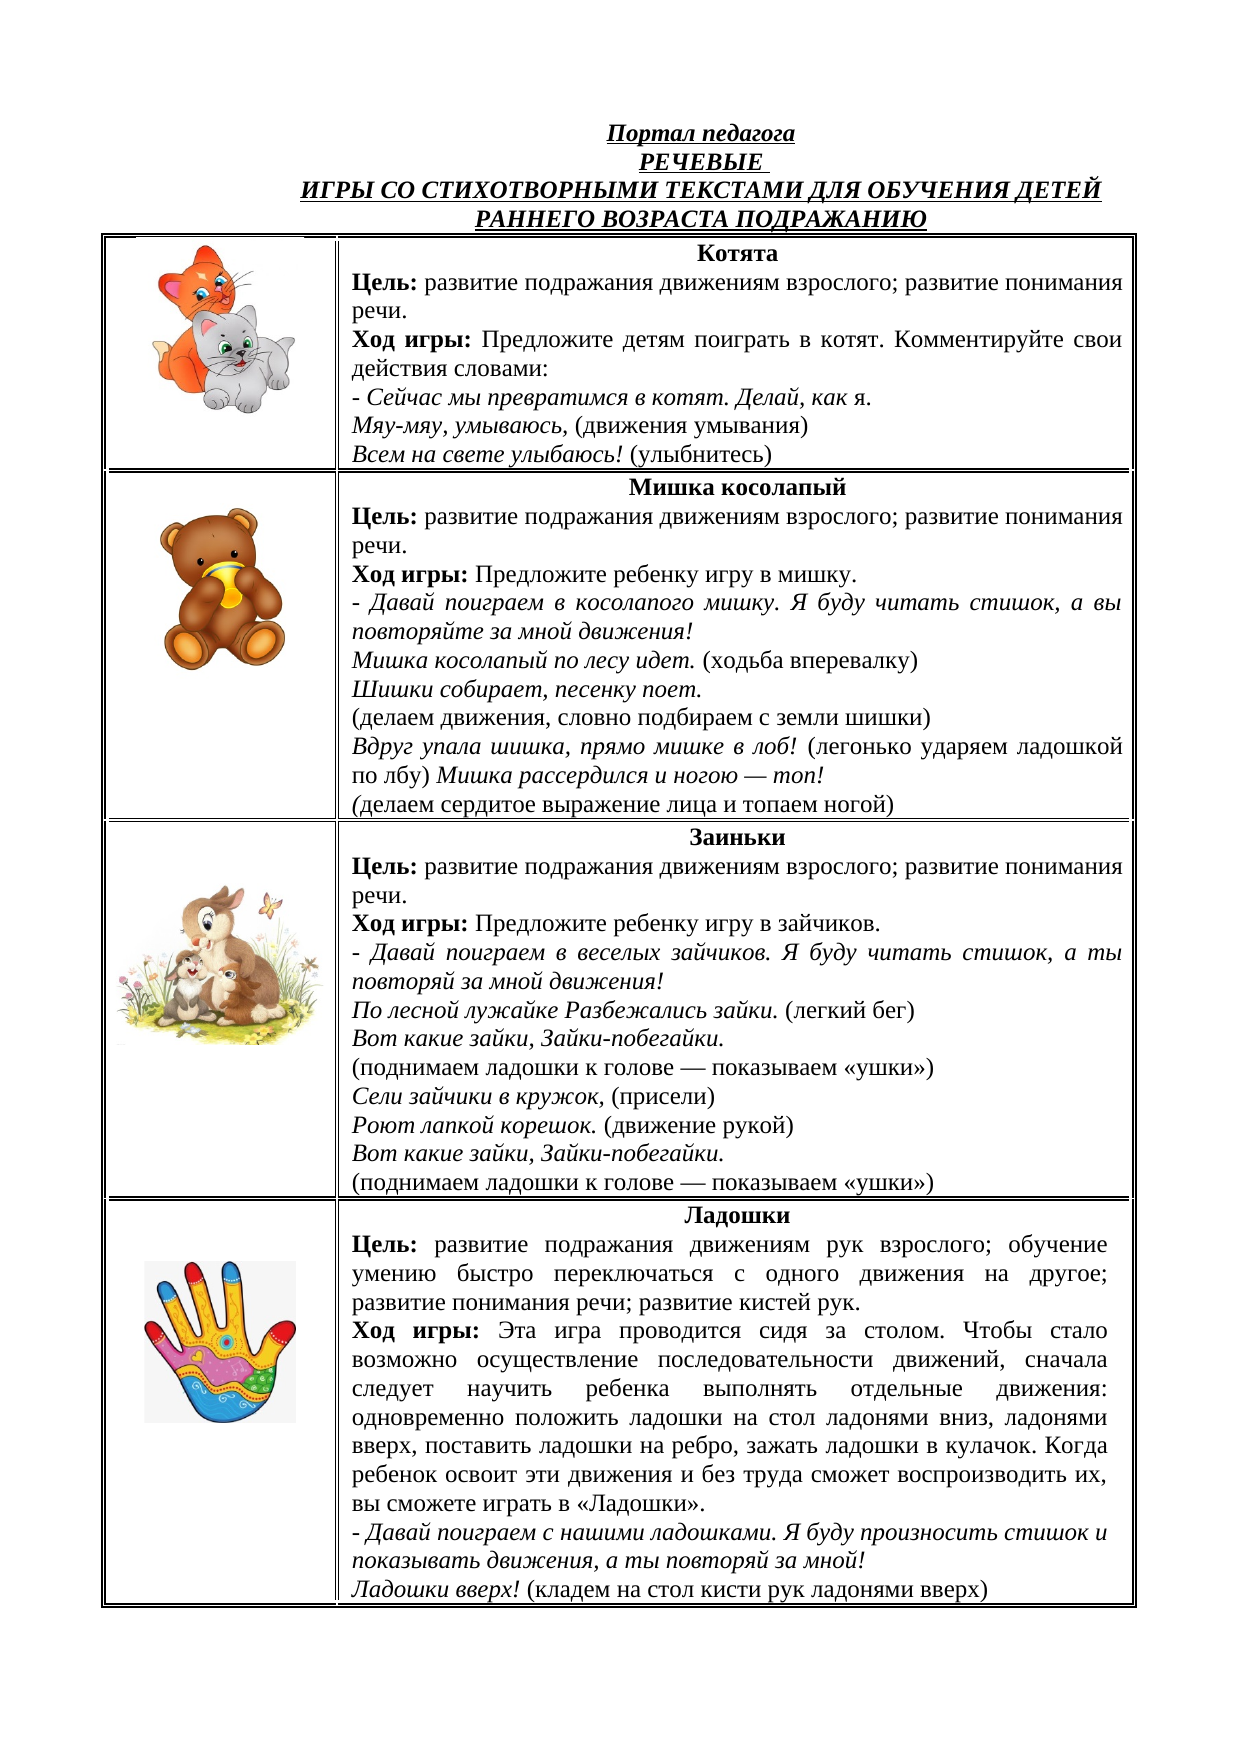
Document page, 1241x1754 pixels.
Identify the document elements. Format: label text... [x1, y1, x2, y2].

text ИГРЫ СО СТИХОТВОРНЫМИ ТЕКСТАМИ ДЛЯ ОБУЧЕНИЯ ДЕТЕЙ РАННЕГО ВОЗРАСТА ПОДРАЖАНИЮ [250, 176, 1152, 233]
picture [136, 237, 305, 420]
table_cell Мишка косолапый Цель: развитие подражания движениям взрослого; развитие понимания речи. Ход игры: Предложите ребенку игру в мишку. - Давай поиграем в косолапого мишку. Я буду читать стишок, а вы повторяйте за мной движения! Мишка косолапый по лесу идет. (ходьба вперевалку) Шишки собирает, песенку поет. (делаем движения, словно подбираем с земли шишки) Вдруг упала шишка, прямо мишке в лоб! (легонько ударяем ладошкой по лбу) Мишка рассердился и ногою — топ! (делаем сердитое выражение лица и топаем ногой) [337, 468, 1134, 817]
table_cell [103, 818, 337, 1196]
picture [144, 1261, 296, 1423]
text РЕЧЕВЫЕ [250, 147, 1152, 176]
table_cell [103, 468, 337, 817]
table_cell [337, 1196, 1134, 1603]
table_cell [103, 1196, 337, 1603]
text Портал педагога [250, 118, 1152, 147]
table_header Котята Цель: развитие подражания движениям взрослого; развитие понимания речи. Ход игры: Предложите детям поиграть в котят. Комментируйте свои действия словами: - Сейчас мы превратимся в котят. Делай, как я. Мяу-мяу, умываюсь, (движения умывания) Всем на свете улыбаюсь! (улыбнитесь) [337, 237, 1132, 468]
picture [115, 883, 325, 1045]
table_cell Заиньки Цель: развитие подражания движениям взрослого; развитие понимания речи. Ход игры: Предложите ребенку игру в зайчиков. - Давай поиграем в веселых зайчиков. Я буду читать стишок, а ты повторяй за мной движения! По лесной лужайке Разбежались зайки. (легкий бег) Вот какие зайки, Зайки-побегайки. (поднимаем ладошки к голове — показываем «ушки») Сели зайчики в кружок, (присели) Роют лапкой корешок. (движение рукой) Вот какие зайки, Зайки-побегайки. (поднимаем ладошки к голове — показываем «ушки») [337, 818, 1134, 1196]
table_header [103, 235, 337, 468]
picture [132, 503, 308, 679]
